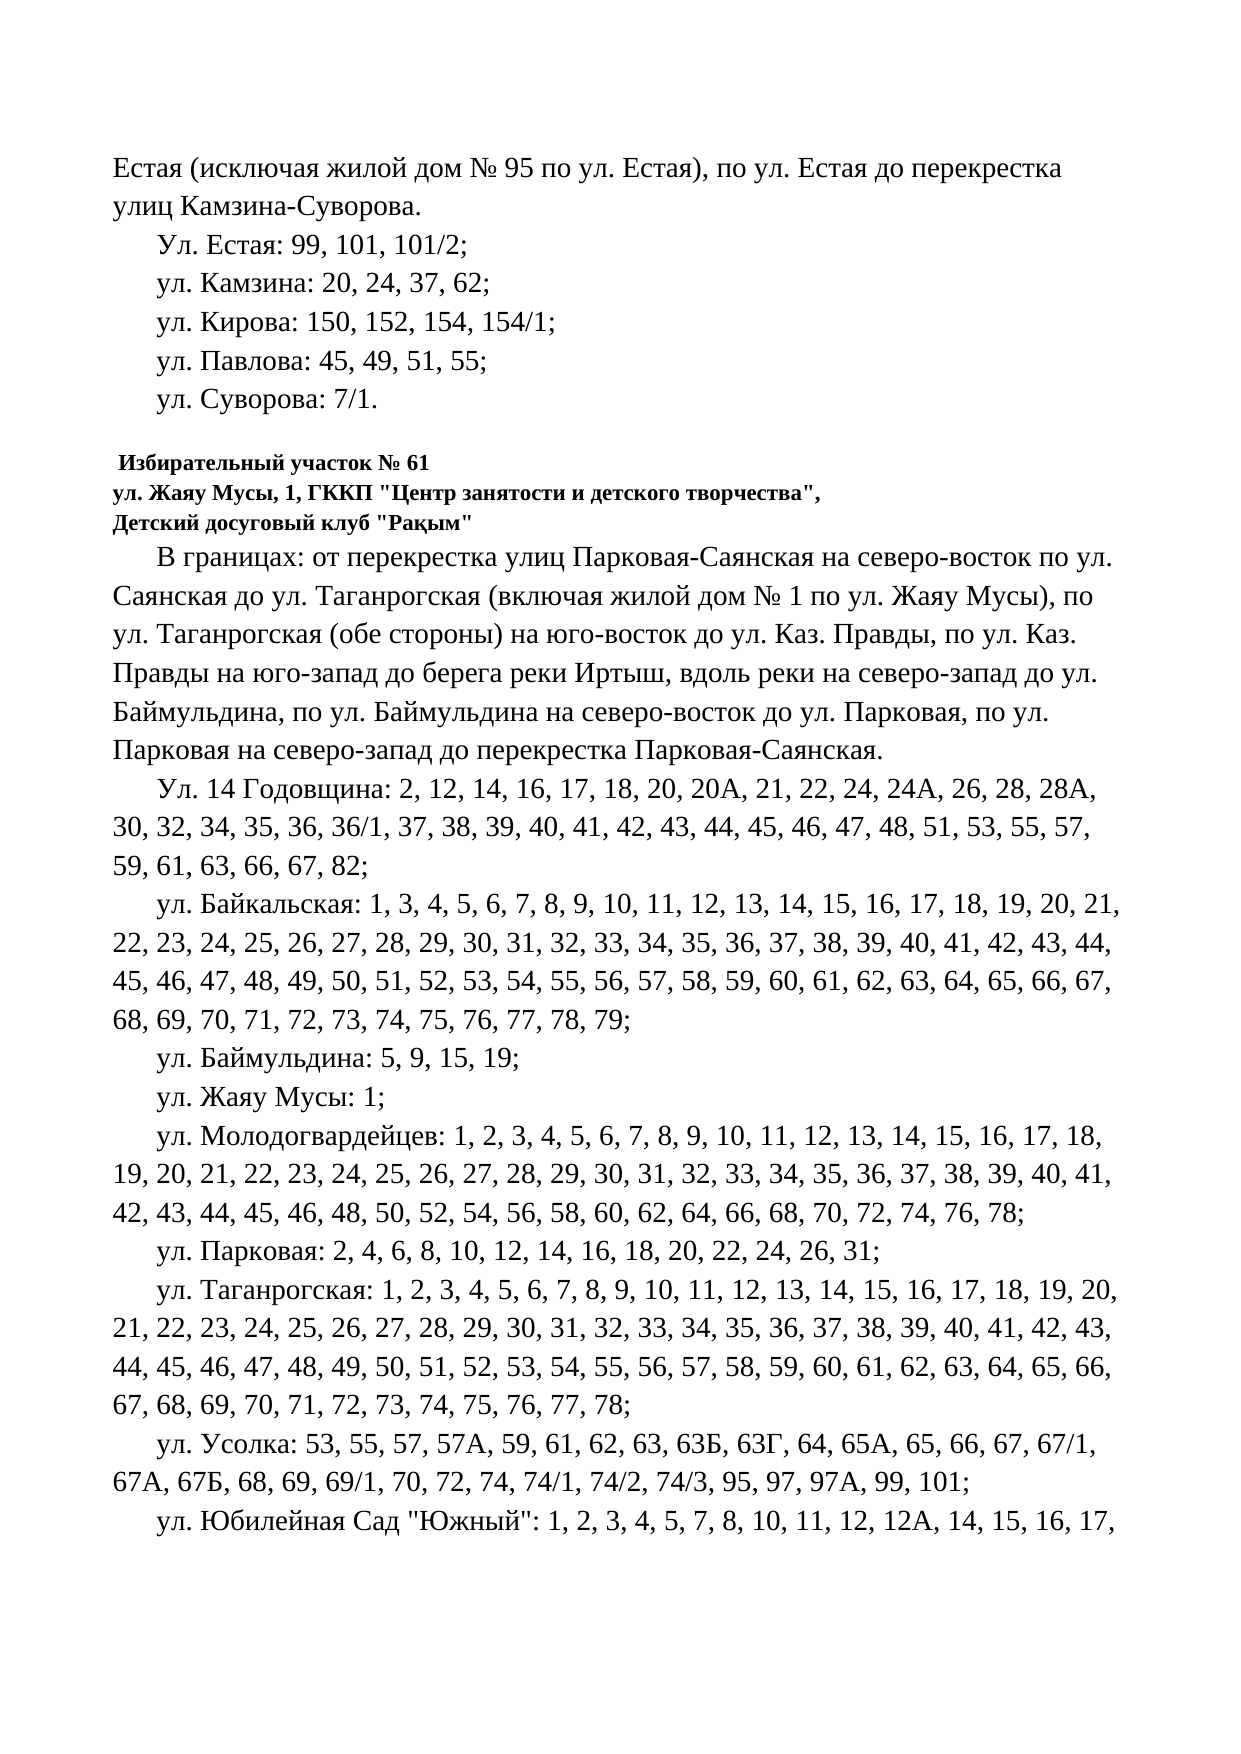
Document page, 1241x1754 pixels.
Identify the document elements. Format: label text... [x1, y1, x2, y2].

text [112, 150, 1128, 445]
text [112, 539, 1128, 1537]
text Избирательный участок № 61 ул. Жаяу Мусы, 1, ГККП "Центр занятости и детского творчества", Детский досуговый клуб "Рақым" [112, 449, 1128, 536]
